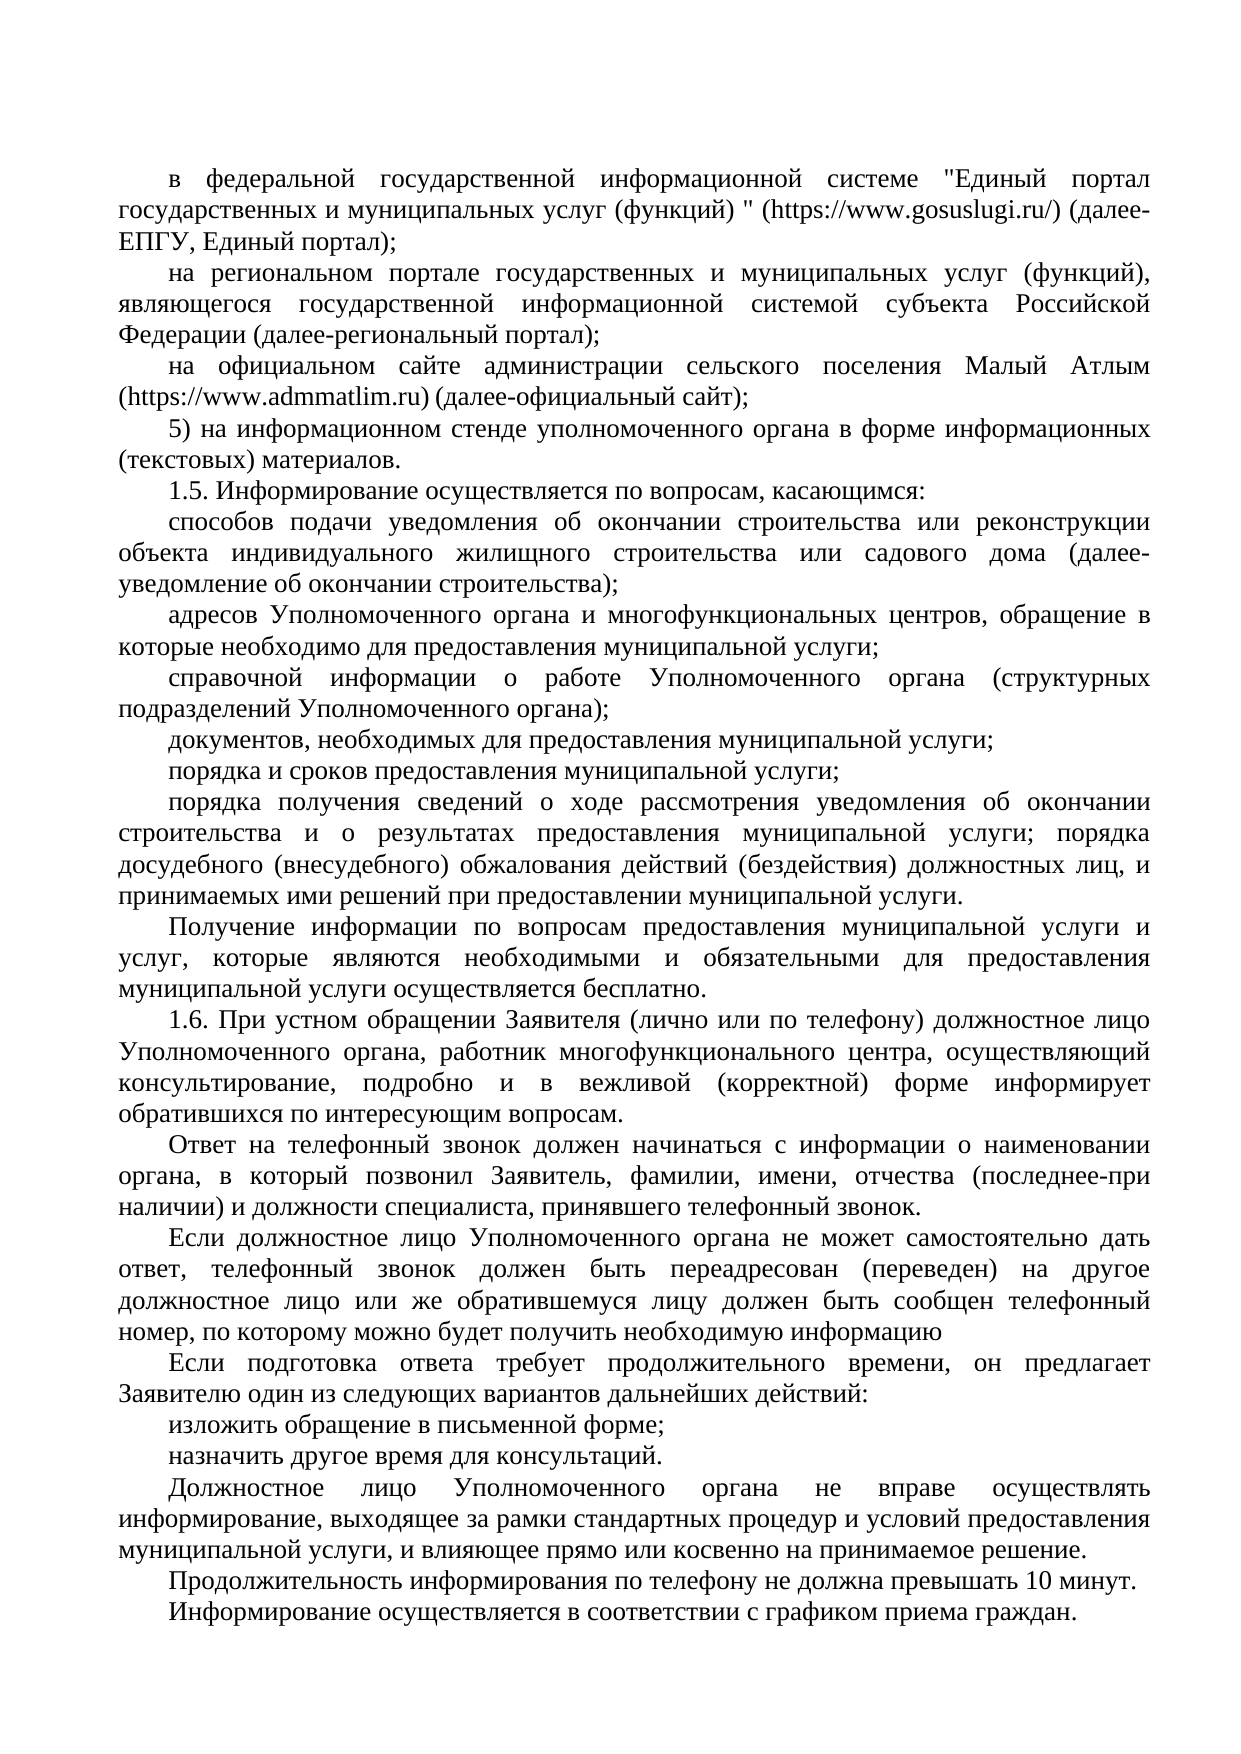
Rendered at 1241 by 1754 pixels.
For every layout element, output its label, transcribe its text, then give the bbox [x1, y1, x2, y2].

text назначить другое время для консультаций. [118, 1439, 1152, 1471]
text порядка и сроков предоставления муниципальной услуги; [118, 754, 1152, 785]
text изложить обращение в письменной форме; [118, 1408, 1152, 1439]
text на региональном портале государственных и муниципальных услуг (функций), являющегося государственной информационной системой субъекта Российской Федерации (далее-региональный портал); [118, 256, 1152, 349]
text адресов Уполномоченного органа и многофункциональных центров, обращение в которые необходимо для предоставления муниципальной услуги; [118, 598, 1152, 661]
text Если подготовка ответа требует продолжительного времени, он предлагает Заявителю один из следующих вариантов дальнейших действий: [118, 1346, 1152, 1408]
text на официальном сайте администрации сельского поселения Малый Атлым (https://www.admmatlim.ru) (далее-официальный сайт); [118, 349, 1152, 412]
text справочной информации о работе Уполномоченного органа (структурных подразделений Уполномоченного органа); [118, 661, 1152, 723]
text порядка получения сведений о ходе рассмотрения уведомления об окончании строительства и о результатах предоставления муниципальной услуги; порядка досудебного (внесудебного) обжалования действий (бездействия) должностных лиц, и принимаемых ими решений при предоставлении муниципальной услуги. [118, 785, 1152, 910]
text в федеральной государственной информационной системе "Единый портал государственных и муниципальных услуг (функций) " (https://www.gosuslugi.ru/) (далее-ЕПГУ, Единый портал); [118, 162, 1152, 256]
text Ответ на телефонный звонок должен начинаться с информации о наименовании органа, в который позвонил Заявитель, фамилии, имени, отчества (последнее-при наличии) и должности специалиста, принявшего телефонный звонок. [118, 1128, 1152, 1221]
text 1.6. При устном обращении Заявителя (лично или по телефону) должностное лицо Уполномоченного органа, работник многофункционального центра, осуществляющий консультирование, подробно и в вежливой (корректной) форме информирует обратившихся по интересующим вопросам. [118, 1003, 1152, 1128]
text документов, необходимых для предоставления муниципальной услуги; [118, 723, 1152, 754]
text Должностное лицо Уполномоченного органа не вправе осуществлять информирование, выходящее за рамки стандартных процедур и условий предоставления муниципальной услуги, и влияющее прямо или косвенно на принимаемое решение. [118, 1471, 1152, 1564]
text Информирование осуществляется в соответствии с графиком приема граждан. [118, 1595, 1152, 1626]
text Продолжительность информирования по телефону не должна превышать 10 минут. [118, 1564, 1152, 1595]
text Получение информации по вопросам предоставления муниципальной услуги и услуг, которые являются необходимыми и обязательными для предоставления муниципальной услуги осуществляется бесплатно. [118, 910, 1152, 1003]
text 1.5. Информирование осуществляется по вопросам, касающимся: [118, 474, 1152, 505]
text способов подачи уведомления об окончании строительства или реконструкции объекта индивидуального жилищного строительства или садового дома (далее-уведомление об окончании строительства); [118, 505, 1152, 598]
text Если должностное лицо Уполномоченного органа не может самостоятельно дать ответ, телефонный звонок должен быть переадресован (переведен) на другое должностное лицо или же обратившемуся лицу должен быть сообщен телефонный номер, по которому можно будет получить необходимую информацию [118, 1221, 1152, 1346]
text 5) на информационном стенде уполномоченного органа в форме информационных (текстовых) материалов. [118, 412, 1152, 474]
